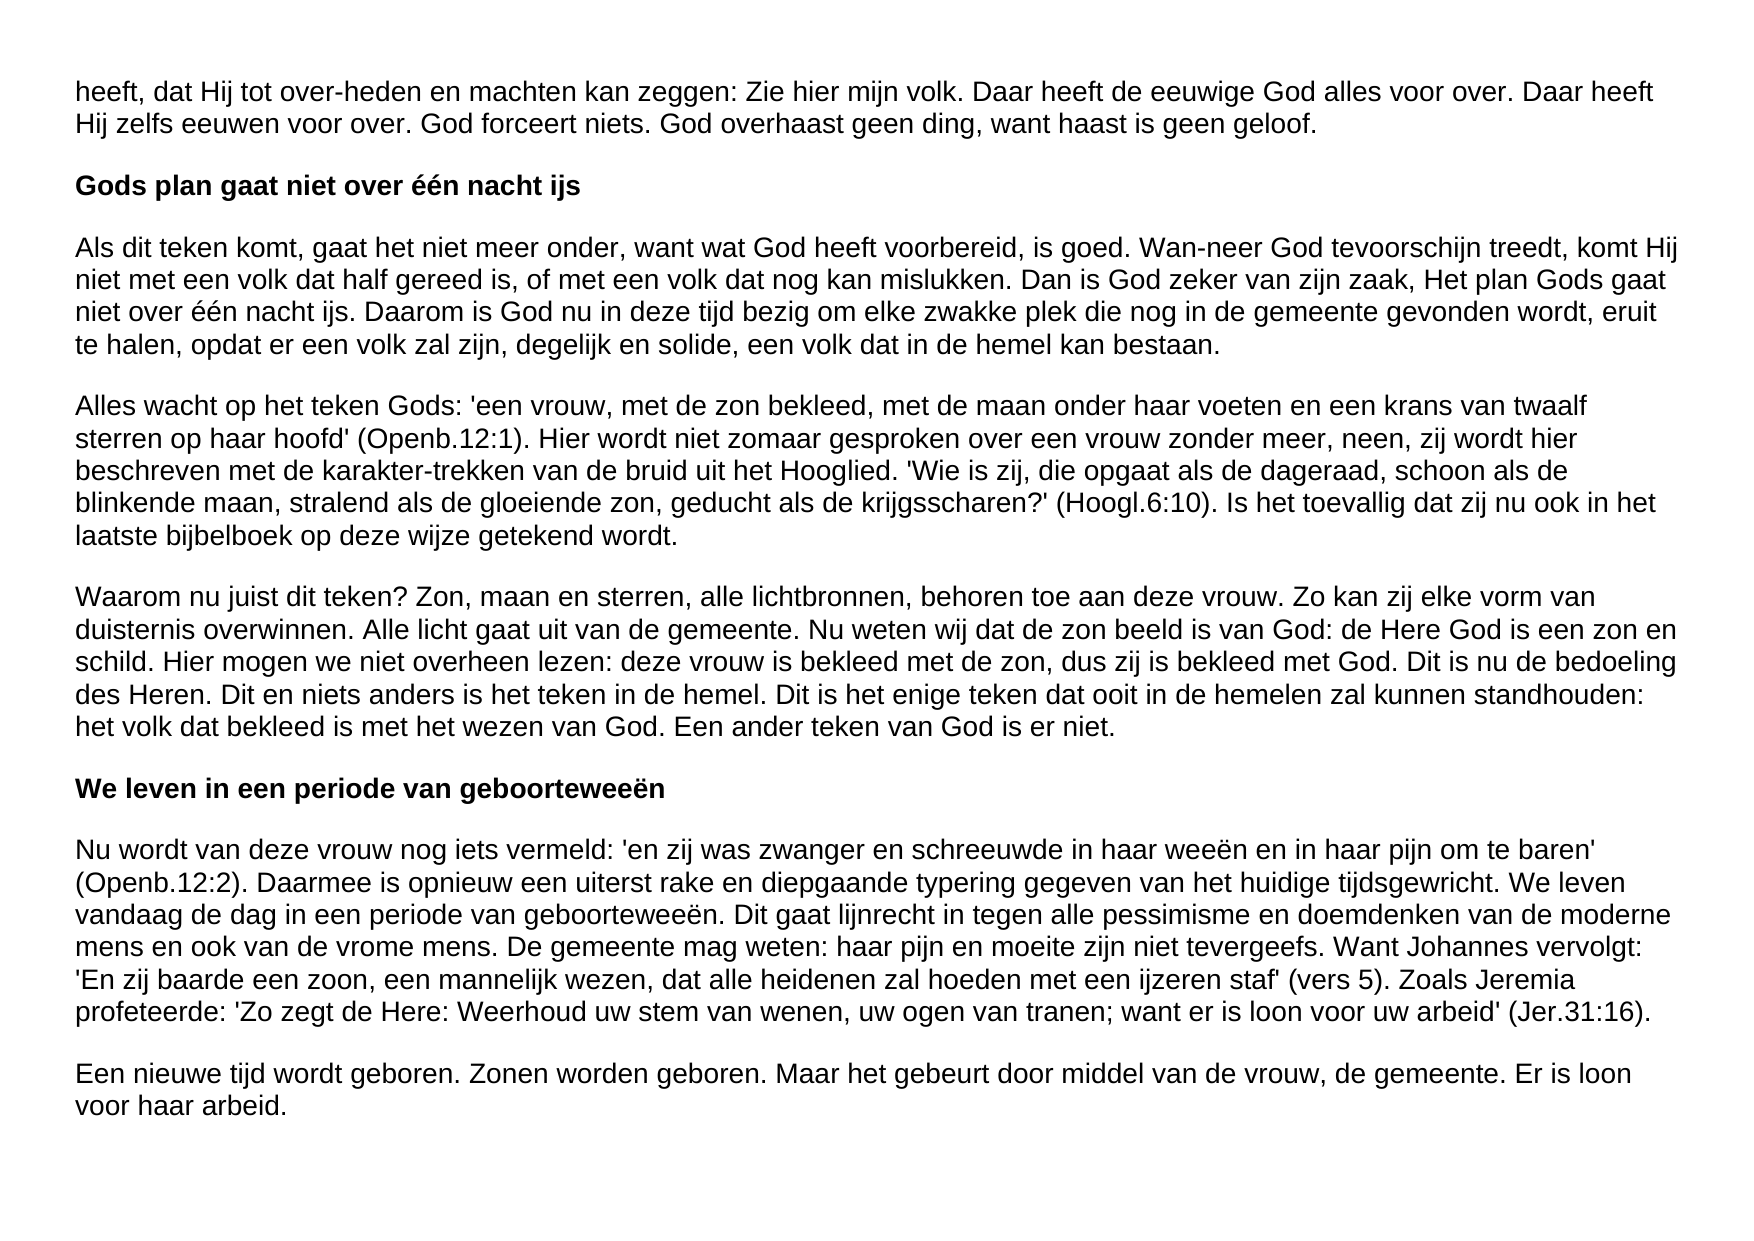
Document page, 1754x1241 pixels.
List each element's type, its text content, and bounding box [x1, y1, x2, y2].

text Gods plan gaat niet over één nacht ijs [75, 169, 1679, 201]
text Alles wacht op het teken Gods: 'een vrouw, met de zon bekleed, met de maan onder haar voeten en een krans van twaalf sterren op haar hoofd' (Openb.12:1). Hier wordt niet zomaar gesproken over een vrouw zonder meer, neen, zij wordt hier beschreven met de karakter-trekken van de bruid uit het Hooglied. 'Wie is zij, die opgaat als de dageraad, schoon als de blinkende maan, stralend als de gloeiende zon, geducht als de krijgsscharen?' (Hoogl.6:10). Is het toevallig dat zij nu ook in het laatste bijbelboek op deze wijze getekend wordt. [75, 389, 1679, 551]
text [75, 75, 1679, 140]
text Een nieuwe tijd wordt geboren. Zonen worden geboren. Maar het gebeurt door middel van de vrouw, de gemeente. Er is loon voor haar arbeid. [75, 1057, 1679, 1121]
text We leven in een periode van geboorteweeën [75, 772, 1679, 804]
text Nu wordt van deze vrouw nog iets vermeld: 'en zij was zwanger en schreeuwde in haar weeën en in haar pijn om te baren' (Openb.12:2). Daarmee is opnieuw een uiterst rake en diepgaande typering gegeven van het huidige tijdsgewricht. We leven vandaag de dag in een periode van geboorteweeën. Dit gaat lijnrecht in tegen alle pessimisme en doemdenken van de moderne mens en ook van de vrome mens. De gemeente mag weten: haar pijn en moeite zijn niet tevergeefs. Want Johannes vervolgt: 'En zij baarde een zoon, een mannelijk wezen, dat alle heidenen zal hoeden met een ijzeren staf' (vers 5). Zoals Jeremia profeteerde: 'Zo zegt de Here: Weerhoud uw stem van wenen, uw ogen van tranen; want er is loon voor uw arbeid' (Jer.31:16). [75, 833, 1679, 1027]
text Als dit teken komt, gaat het niet meer onder, want wat God heeft voorbereid, is goed. Wan-neer God tevoorschijn treedt, komt Hij niet met een volk dat half gereed is, of met een volk dat nog kan mislukken. Dan is God zeker van zijn zaak, Het plan Gods gaat niet over één nacht ijs. Daarom is God nu in deze tijd bezig om elke zwakke plek die nog in de gemeente gevonden wordt, eruit te halen, opdat er een volk zal zijn, degelijk en solide, een volk dat in de hemel kan bestaan. [75, 231, 1679, 360]
text Waarom nu juist dit teken? Zon, maan en sterren, alle lichtbronnen, behoren toe aan deze vrouw. Zo kan zij elke vorm van duisternis overwinnen. Alle licht gaat uit van de gemeente. Nu weten wij dat de zon beeld is van God: de Here God is een zon en schild. Hier mogen we niet overheen lezen: deze vrouw is bekleed met de zon, dus zij is bekleed met God. Dit is nu de bedoeling des Heren. Dit en niets anders is het teken in de hemel. Dit is het enige teken dat ooit in de hemelen zal kunnen standhouden: het volk dat bekleed is met het wezen van God. Een ander teken van God is er niet. [75, 580, 1679, 742]
